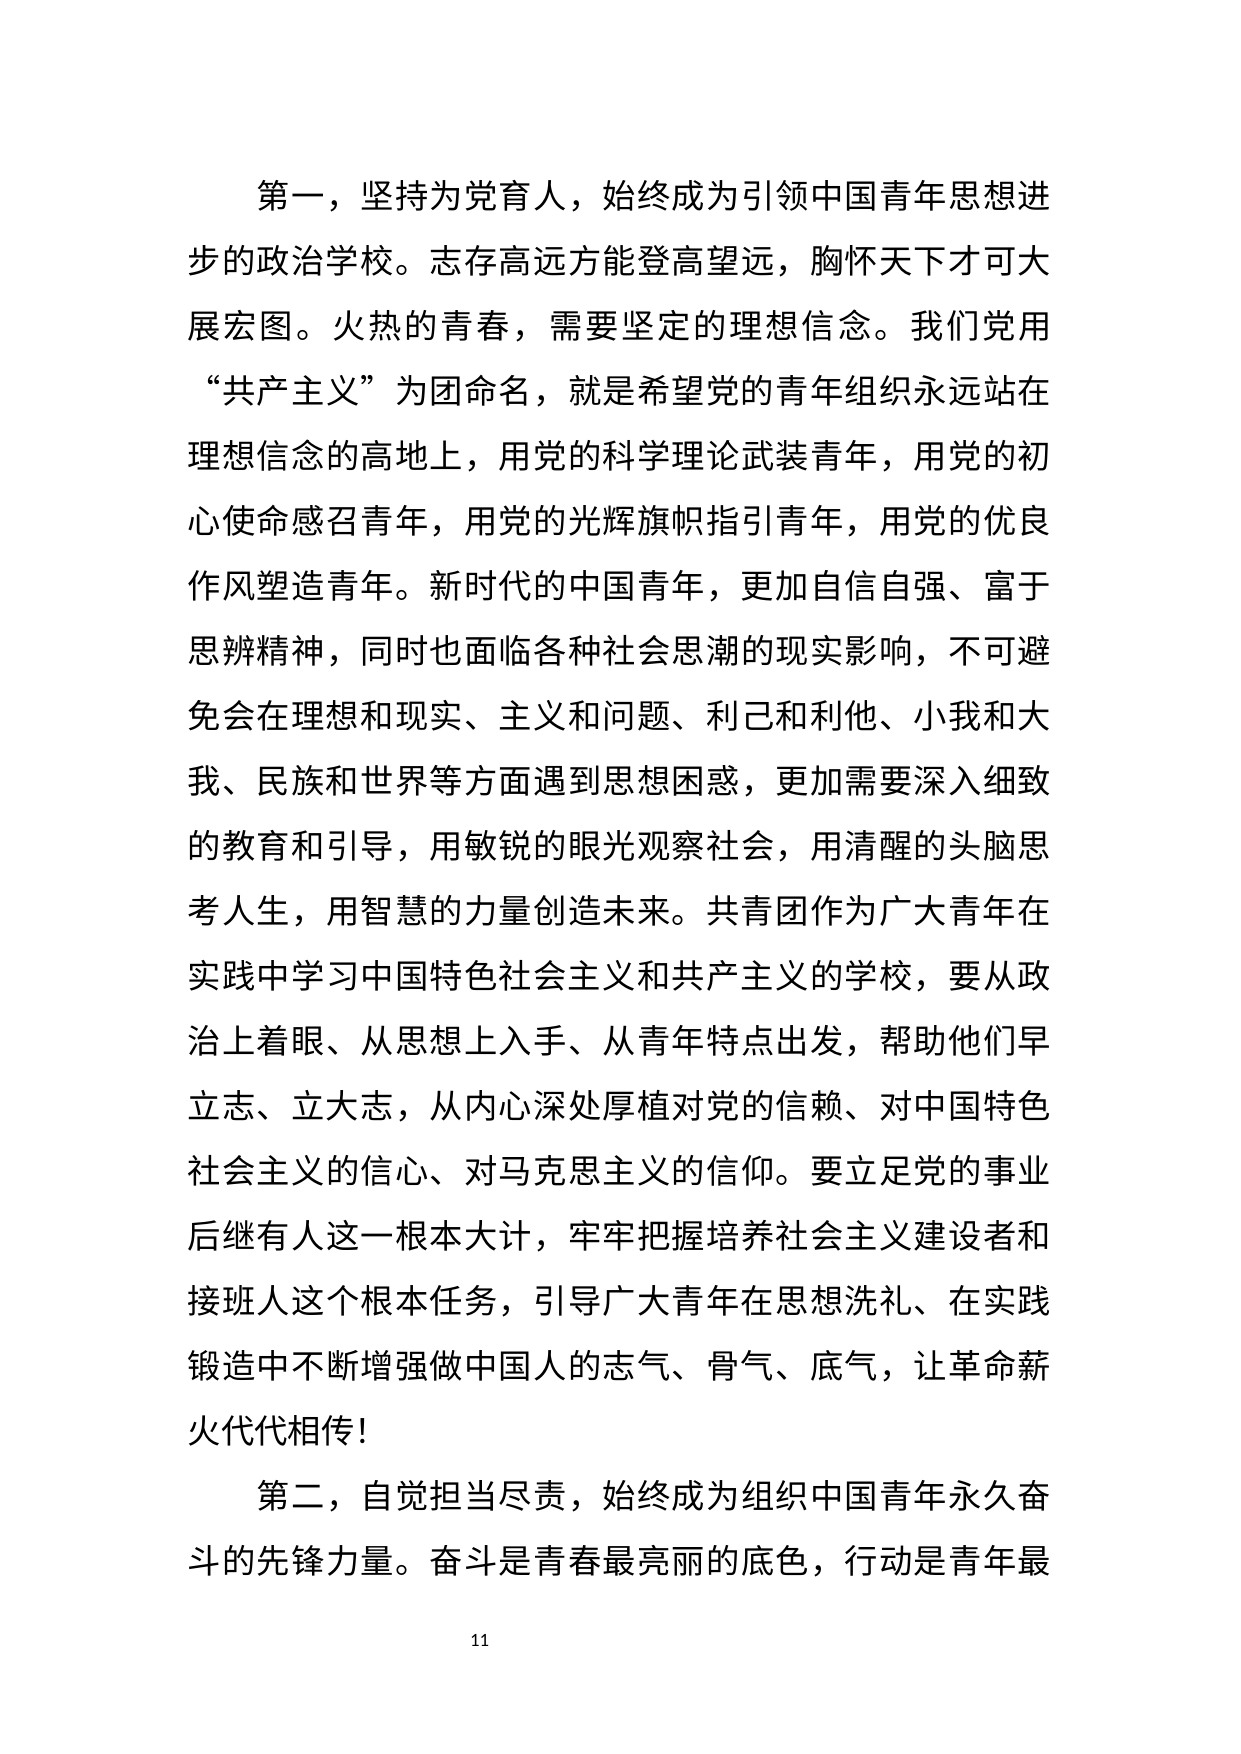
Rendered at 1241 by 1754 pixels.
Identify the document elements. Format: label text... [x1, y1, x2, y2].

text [187, 1462, 1053, 1592]
text 第一，坚持为党育人，始终成为引领中国青年思想进步的政治学校。志存高远方能登高望远，胸怀天下才可大展宏图。火热的青春，需要坚定的理想信念。我们党用“共产主义”为团命名，就是希望党的青年组织永远站在理想信念的高地上，用党的科学理论武装青年，用党的初心使命感召青年，用党的光辉旗帜指引青年，用党的优良作风塑造青年。新时代的中国青年，更加自信自强、富于思辨精神，同时也面临各种社会思潮的现实影响，不可避免会在理想和现实、主义和问题、利己和利他、小我和大我、民族和世界等方面遇到思想困惑，更加需要深入细致的教育和引导，用敏锐的眼光观察社会，用清醒的头脑思考人生，用智慧的力量创造未来。共青团作为广大青年在实践中学习中国特色社会主义和共产主义的学校，要从政治上着眼、从思想上入手、从青年特点出发，帮助他们早立志、立大志，从内心深处厚植对党的信赖、对中国特色社会主义的信心、对马克思主义的信仰。要立足党的事业后继有人这一根本大计，牢牢把握培养社会主义建设者和接班人这个根本任务，引导广大青年在思想洗礼、在实践锻造中不断增强做中国人的志气、骨气、底气，让革命薪火代代相传！ [187, 162, 1053, 1462]
